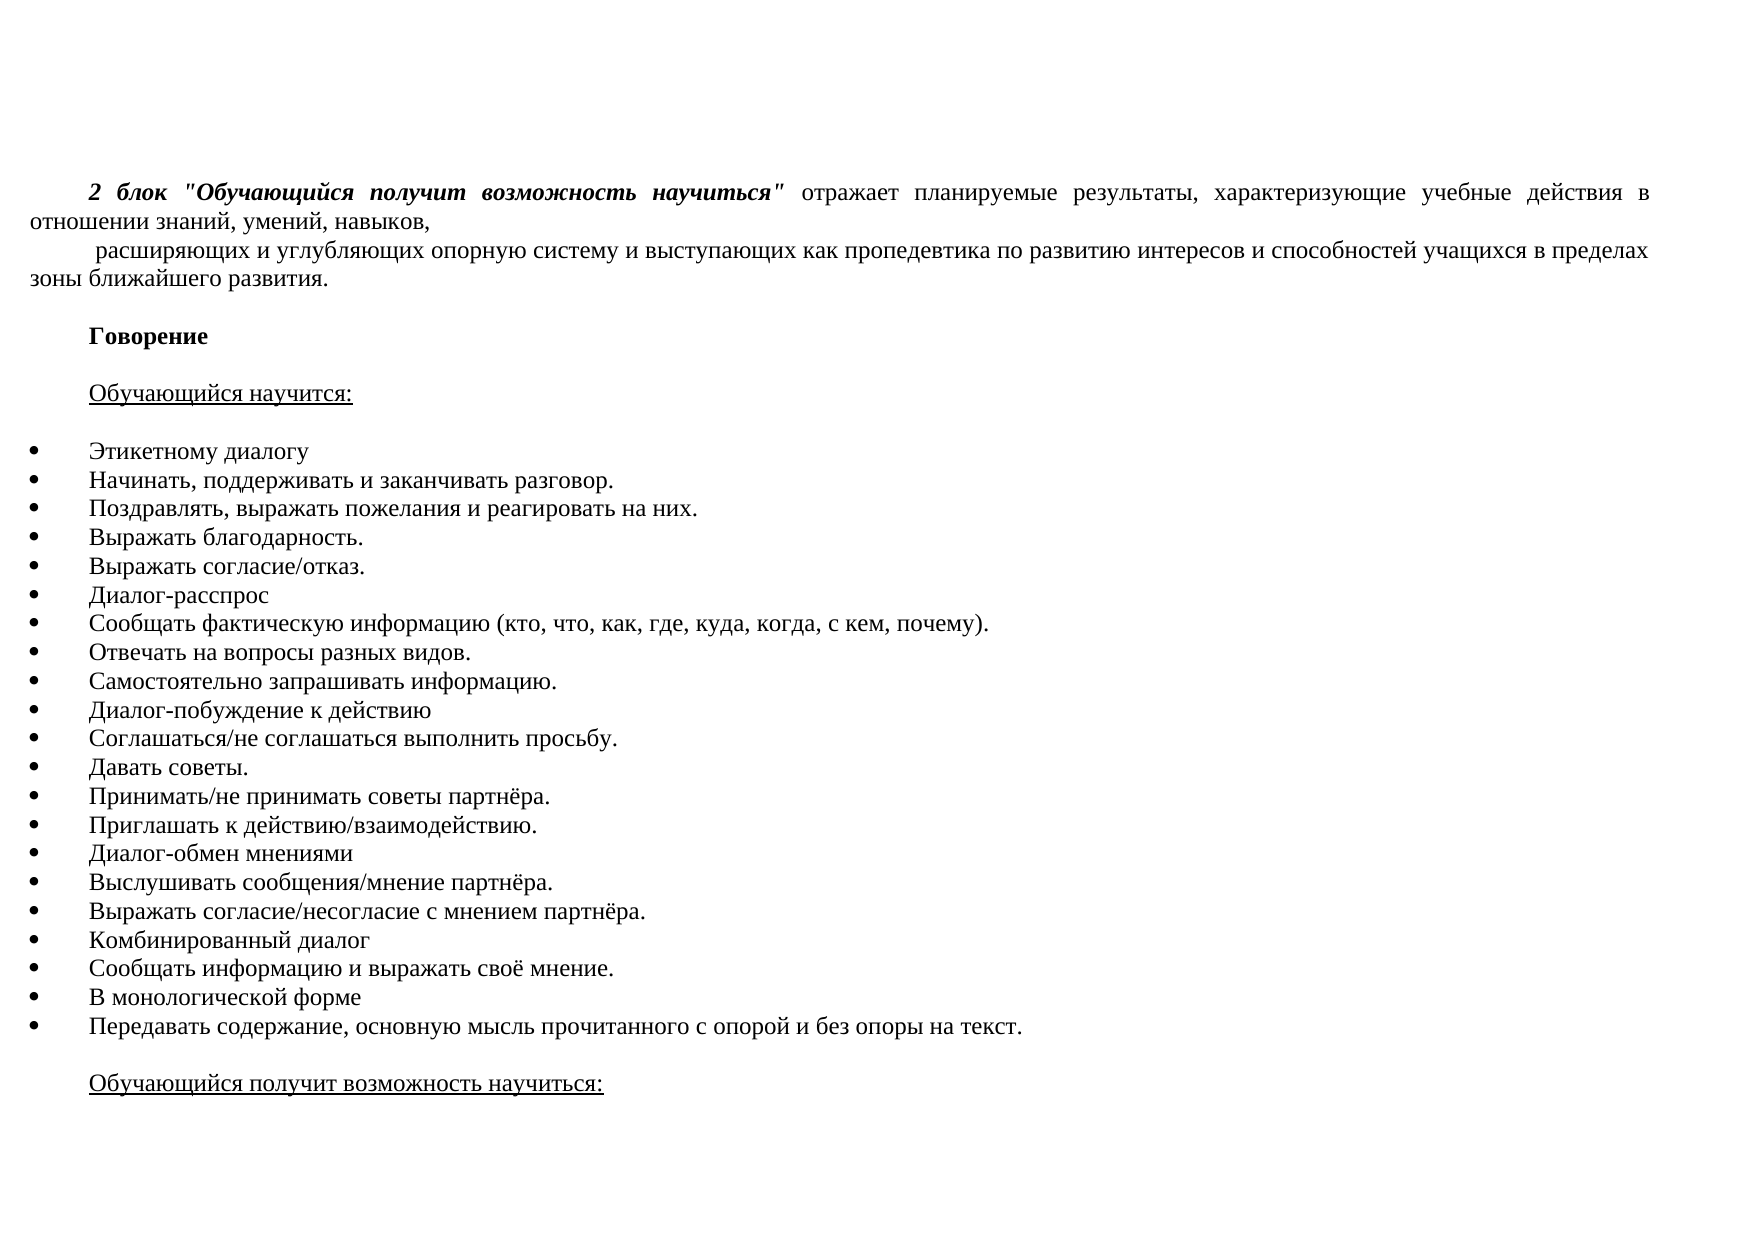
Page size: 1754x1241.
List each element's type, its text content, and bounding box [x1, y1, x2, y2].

list Выражать согласие/отказ. [29, 551, 1651, 580]
text 2 блок "Обучающийся получит возможность научиться" отражает планируемые результаты, характеризующие учебные действия в отношении знаний, умений, навыков, [29, 177, 1651, 235]
list Передавать содержание, основную мысль прочитанного с опорой и без опоры на текст. [29, 1011, 1651, 1040]
list Диалог-побуждение к действию [29, 695, 1651, 723]
list Выражать согласие/несогласие с мнением партнёра. [29, 896, 1651, 925]
list Выслушивать сообщения/мнение партнёра. [29, 867, 1651, 896]
list Начинать, поддерживать и заканчивать разговор. [29, 465, 1651, 493]
list Сообщать информацию и выражать своё мнение. [29, 953, 1651, 982]
list Диалог-расспрос [29, 580, 1651, 608]
text Обучающийся получит возможность научиться: [29, 1068, 1651, 1097]
text Обучающийся научится: [29, 378, 1651, 407]
list Приглашать к действию/взаимодействию. [29, 810, 1651, 838]
list Самостоятельно запрашивать информацию. [29, 666, 1651, 695]
list В монологической форме [29, 982, 1651, 1011]
list Этикетному диалогу [29, 436, 1651, 465]
list Комбинированный диалог [29, 925, 1651, 953]
list Сообщать фактическую информацию (кто, что, как, где, куда, когда, с кем, почему). [29, 608, 1651, 637]
list Отвечать на вопросы разных видов. [29, 637, 1651, 666]
list Поздравлять, выражать пожелания и реагировать на них. [29, 493, 1651, 522]
list Принимать/не принимать советы партнёра. [29, 781, 1651, 810]
text расширяющих и углубляющих опорную систему и выступающих как пропедевтика по развитию интересов и способностей учащихся в пределах зоны ближайшего развития. [29, 235, 1651, 292]
list Выражать благодарность. [29, 522, 1651, 551]
list Диалог-обмен мнениями [29, 838, 1651, 867]
list Соглашаться/не соглашаться выполнить просьбу. [29, 723, 1651, 752]
list Давать советы. [29, 752, 1651, 781]
text Говорение [29, 321, 1651, 350]
